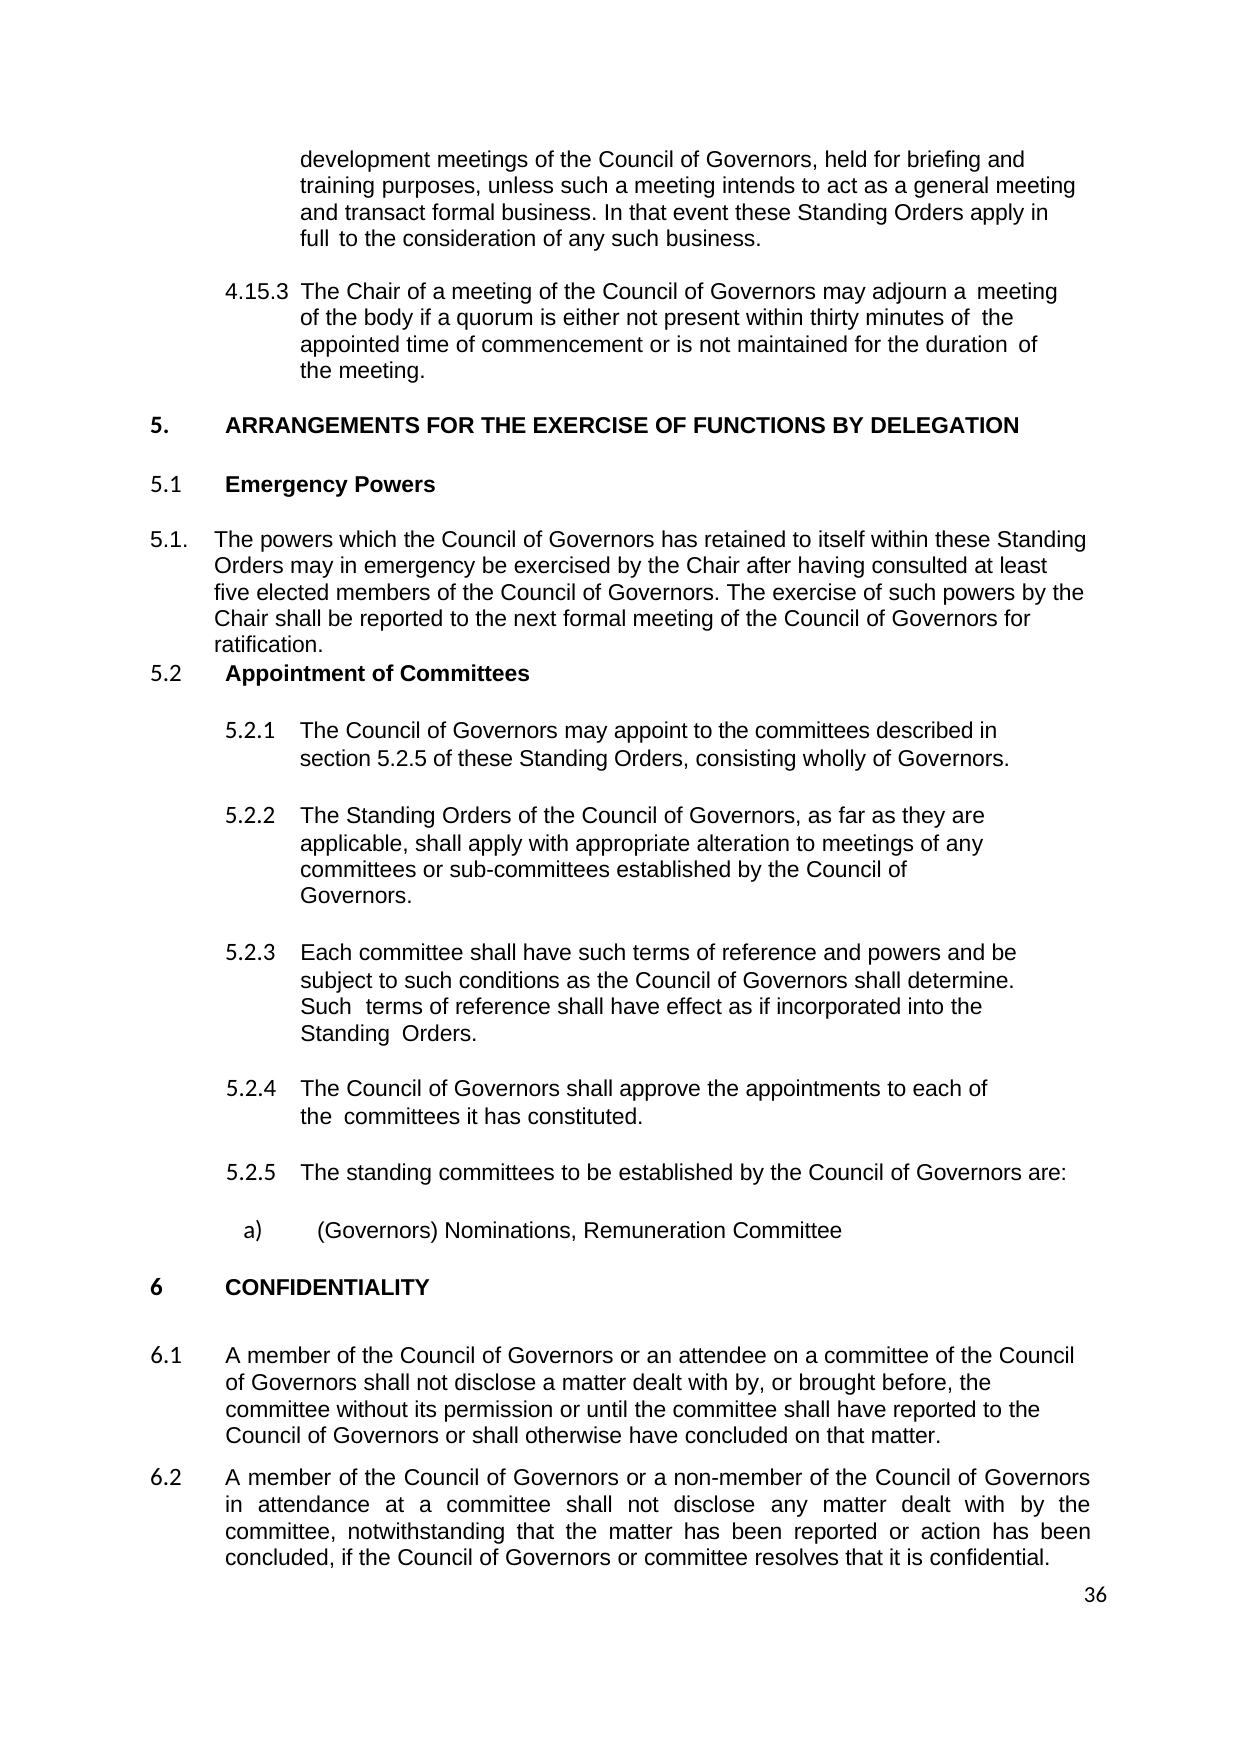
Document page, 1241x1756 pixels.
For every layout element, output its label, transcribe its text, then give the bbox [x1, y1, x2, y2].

list (Governors) Nominations, Remuneration Committee [243, 1214, 1107, 1244]
list Emergency Powers [150, 468, 1107, 498]
subtitle ARRANGEMENTS FOR THE EXERCISE OF FUNCTIONS BY DELEGATION [150, 409, 1107, 440]
subtitle CONFIDENTIALITY [150, 1271, 1107, 1301]
list The Standing Orders of the Council of Governors, as far as they are applicable, shall apply with appropriate alteration to meetings of any committees or sub-committees established by the Council of Governors. [224, 799, 1025, 909]
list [225, 146, 1081, 251]
subtitle Appointment of Committees [150, 658, 1107, 688]
list The standing committees to be established by the Council of Governors are: [226, 1156, 1107, 1186]
list Each committee shall have such terms of reference and powers and be subject to such conditions as the Council of Governors shall determine. Such terms of reference shall have effect as if incorporated into the Standing Orders. [225, 936, 1067, 1046]
list A member of the Council of Governors or a non-member of the Council of Governors in attendance at a committee shall not disclose any matter dealt with by the committee, notwithstanding that the matter has been reported or action has been concluded, if the Council of Governors or committee resolves that it is confidential. [150, 1461, 1091, 1570]
list The Council of Governors may appoint to the committees described in section 5.2.5 of these Standing Orders, consisting wholly of Governors. [224, 715, 1016, 772]
text 4.15.3 The Chair of a meeting of the Council of Governors may adjourn a meeting of the body if a quorum is either not present within thirty minutes of the appointed time of commencement or is not maintained for the duration of the meeting. [225, 278, 1075, 383]
list A member of the Council of Governors or an attendee on a committee of the Council of Governors shall not disclose a matter dealt with by, or brought before, the committee without its permission or until the committee shall have reported to the Council of Governors or shall otherwise have concluded on that matter. [150, 1339, 1080, 1448]
list The Council of Governors shall approve the appointments to each of the committees it has constituted. [226, 1072, 1025, 1129]
text 5.1. The powers which the Council of Governors has retained to itself within these Standing Orders may in emergency be exercised by the Chair after having consulted at least five elected members of the Council of Governors. The exercise of such powers by the Chair shall be reported to the next formal meeting of the Council of Governors for ratification. [150, 526, 1092, 658]
